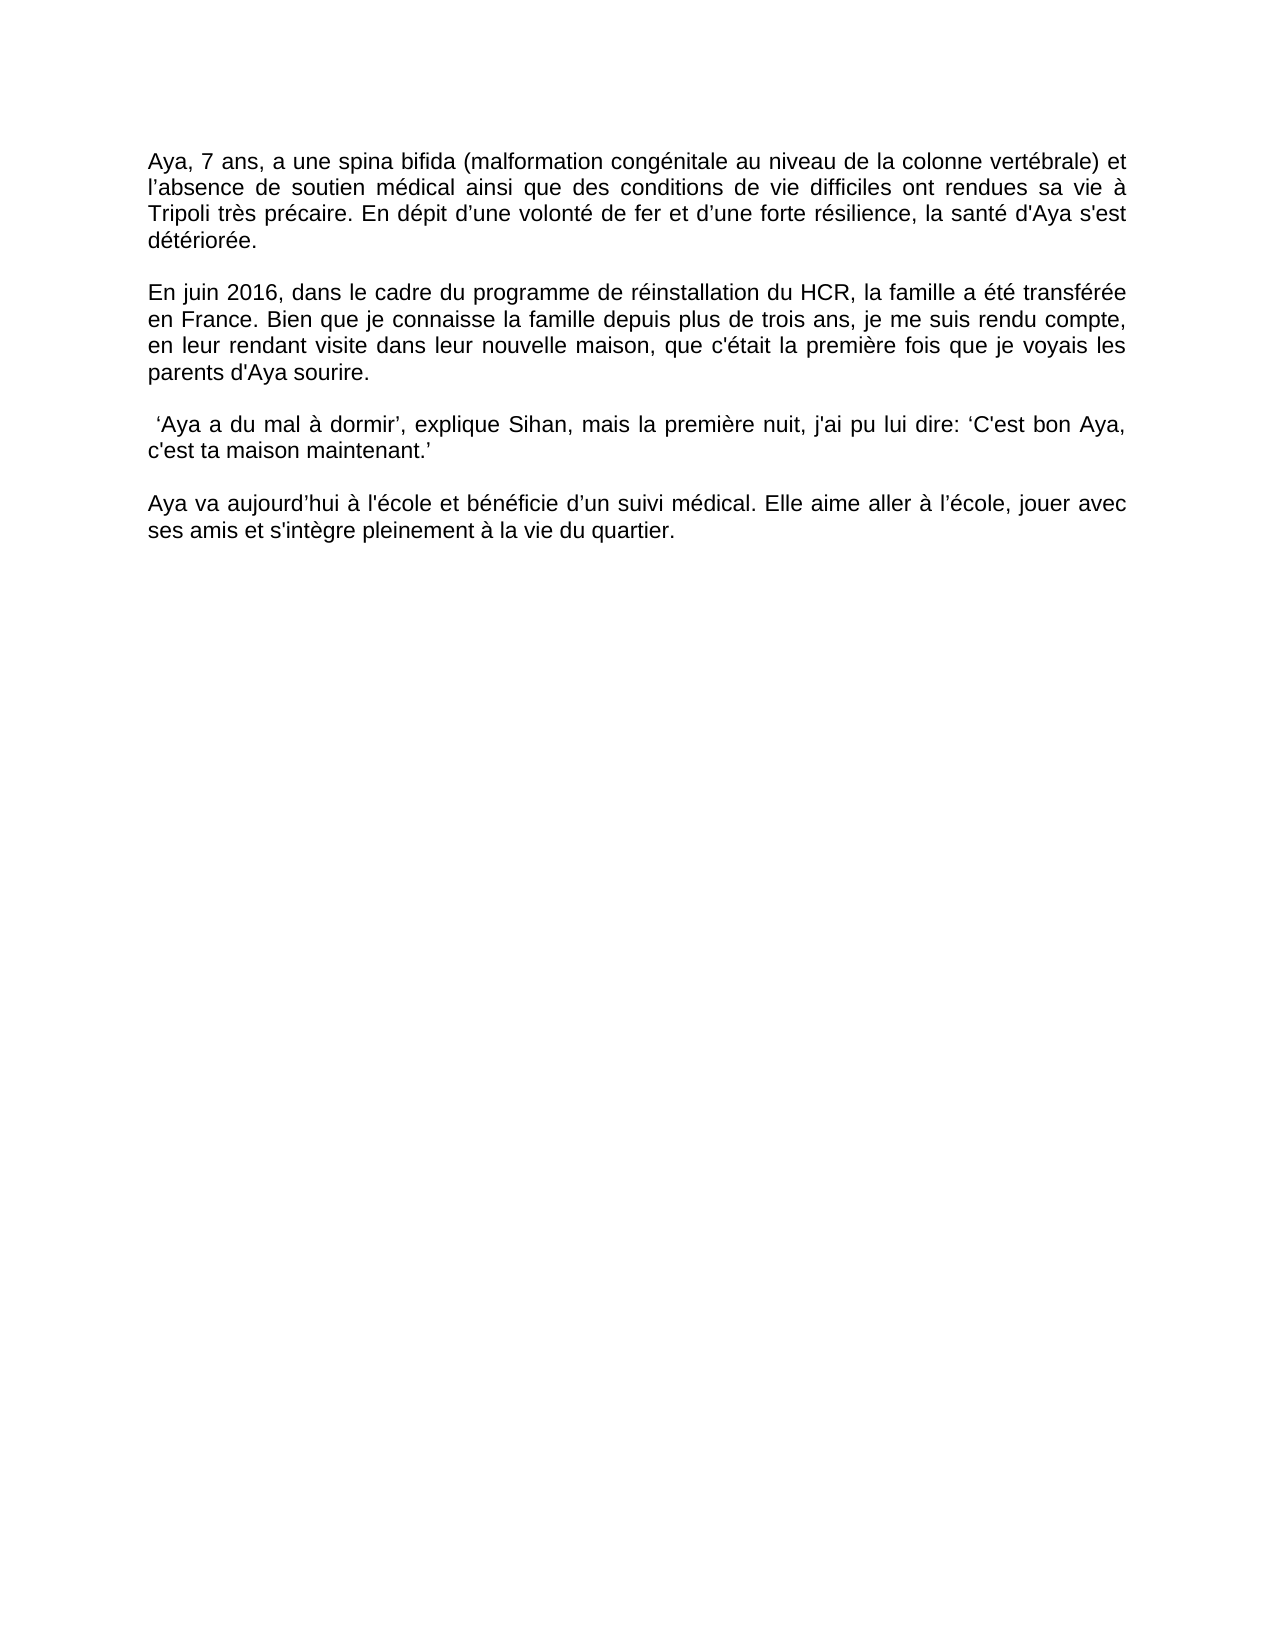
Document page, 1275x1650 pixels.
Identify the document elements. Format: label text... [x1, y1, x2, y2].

text En juin 2016, dans le cadre du programme de réinstallation du HCR, la famille a été transférée en France. Bien que je connaisse la famille depuis plus de trois ans, je me suis rendu compte, en leur rendant visite dans leur nouvelle maison, que c'était la première fois que je voyais les parents d'Aya sourire. [148, 279, 1127, 385]
text Aya, 7 ans, a une spina bifida (malformation congénitale au niveau de la colonne vertébrale) et l’absence de soutien médical ainsi que des conditions de vie difficiles ont rendues sa vie à Tripoli très précaire. En dépit d’une volonté de fer et d’une forte résilience, la santé d'Aya s'est détériorée. [148, 148, 1127, 253]
text ‘Aya a du mal à dormir’, explique Sihan, mais la première nuit, j'ai pu lui dire: ‘C'est bon Aya, c'est ta maison maintenant.’ [148, 411, 1127, 464]
text Aya va aujourd’hui à l'école et bénéficie d’un suivi médical. Elle aime aller à l’école, jouer avec ses amis et s'intègre pleinement à la vie du quartier. [148, 490, 1127, 543]
